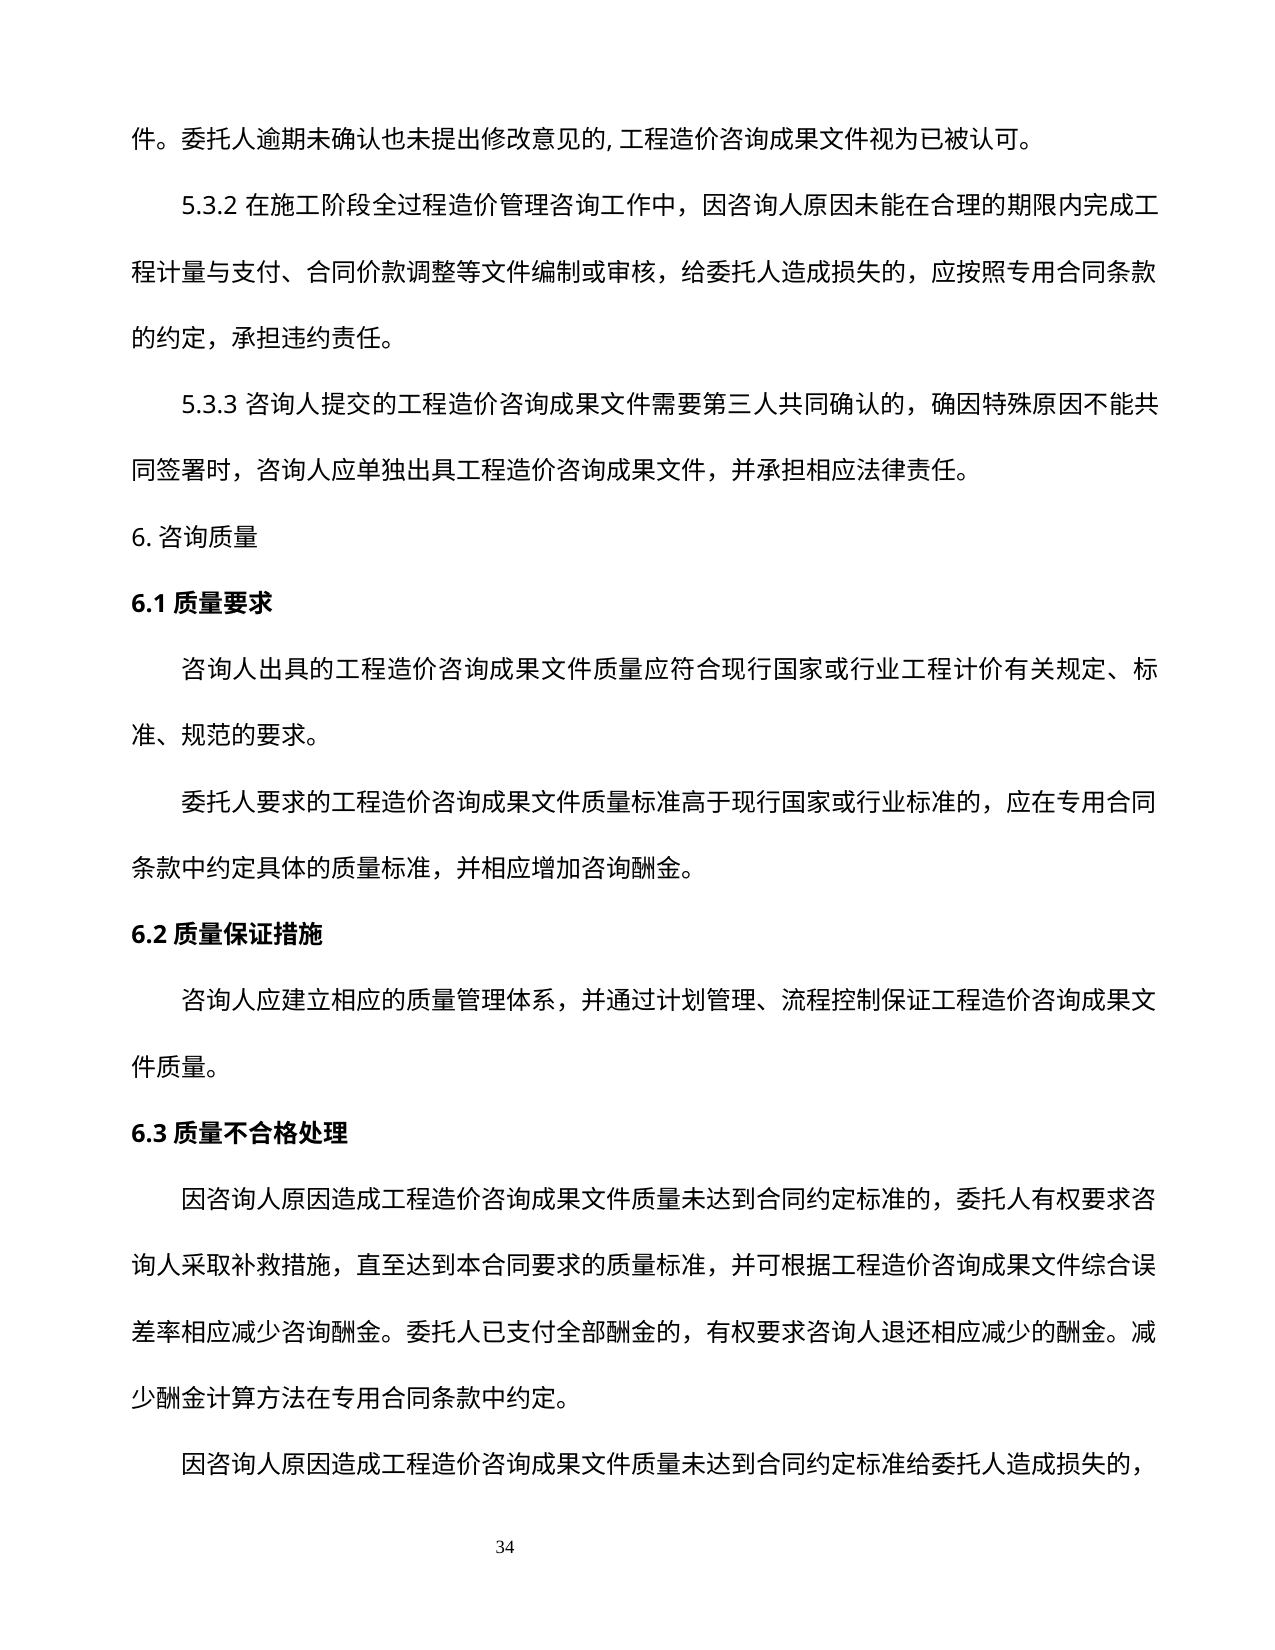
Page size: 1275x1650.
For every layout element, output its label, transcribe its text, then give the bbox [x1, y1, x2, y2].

text 5.3.2 在施工阶段全过程造价管理咨询工作中，因咨询人原因未能在合理的期限内完成工程计量与支付、合同价款调整等文件编制或审核，给委托人造成损失的，应按照专用合同条款的约定，承担违约责任。 [131, 171, 1160, 369]
subtitle 6. 咨询质量 [131, 502, 1160, 568]
subtitle 6.2 质量保证措施 [131, 899, 1160, 966]
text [131, 1429, 1160, 1496]
subtitle 6.3 质量不合格处理 [131, 1098, 1160, 1164]
text 咨询人出具的工程造价咨询成果文件质量应符合现行国家或行业工程计价有关规定、标准、规范的要求。 [131, 634, 1160, 767]
text 咨询人应建立相应的质量管理体系，并通过计划管理、流程控制保证工程造价咨询成果文件质量。 [131, 966, 1160, 1098]
subtitle 6.1 质量要求 [131, 568, 1160, 634]
text 因咨询人原因造成工程造价咨询成果文件质量未达到合同约定标准的，委托人有权要求咨询人采取补救措施，直至达到本合同要求的质量标准，并可根据工程造价咨询成果文件综合误差率相应减少咨询酬金。委托人已支付全部酬金的，有权要求咨询人退还相应减少的酬金。减少酬金计算方法在专用合同条款中约定。 [131, 1164, 1160, 1429]
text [131, 104, 1160, 171]
text 委托人要求的工程造价咨询成果文件质量标准高于现行国家或行业标准的，应在专用合同条款中约定具体的质量标准，并相应增加咨询酬金。 [131, 767, 1160, 899]
text 5.3.3 咨询人提交的工程造价咨询成果文件需要第三人共同确认的，确因特殊原因不能共同签署时，咨询人应单独出具工程造价咨询成果文件，并承担相应法律责任。 [131, 369, 1160, 502]
